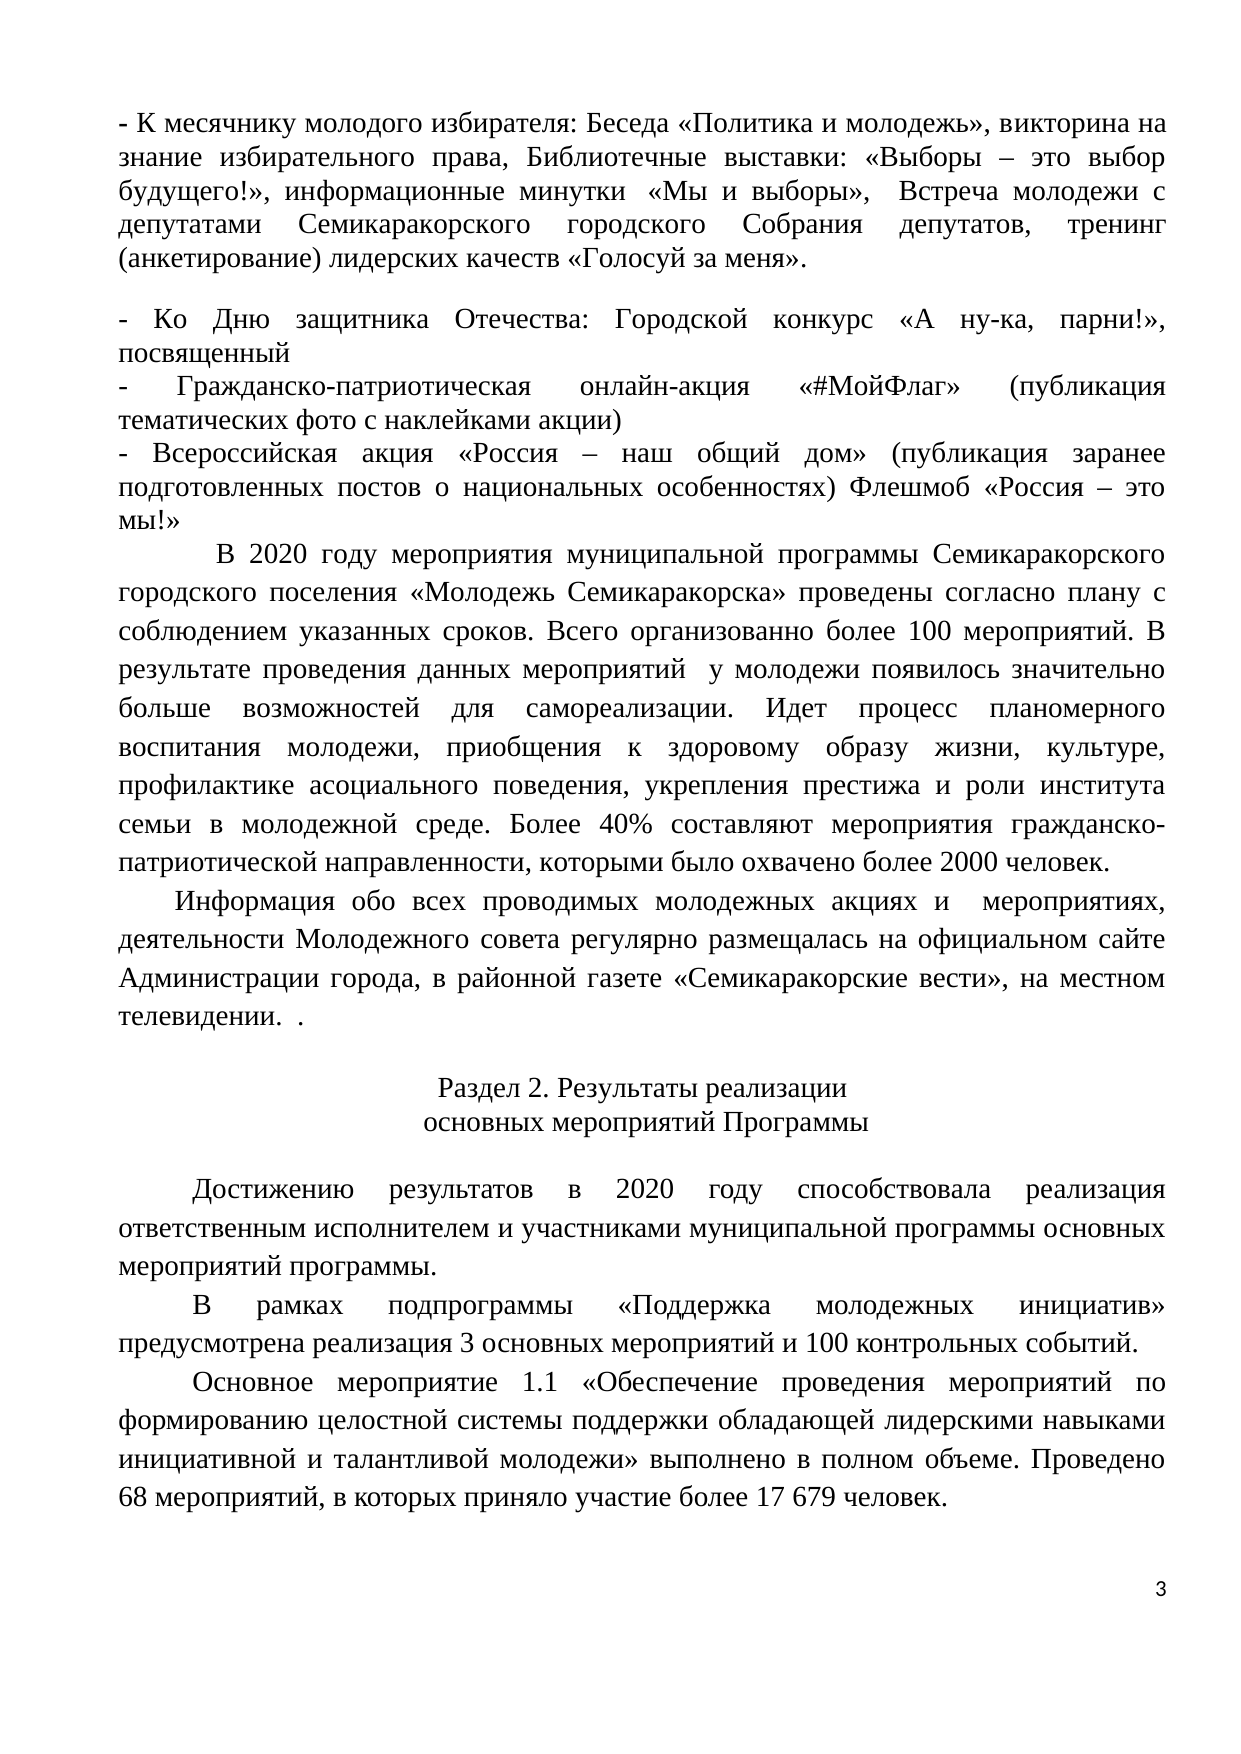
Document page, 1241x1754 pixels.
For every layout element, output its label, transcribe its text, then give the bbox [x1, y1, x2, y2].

list - Ко Дню защитника Отечества: Городской конкурс «А ну-ка, парни!», посвященный [118, 301, 1167, 368]
text Основное мероприятие 1.1 «Обеспечение проведения мероприятий по формированию целостной системы поддержки обладающей лидерскими навыками инициативной и талантливой молодежи» выполнено в полном объеме. Проведено 68 мероприятий, в которых приняло участие более 17 679 человек. [118, 1364, 1167, 1513]
text Достижению результатов в 2020 году способствовала реализация ответственным исполнителем и участниками муниципальной программы основных мероприятий программы. [118, 1171, 1167, 1282]
text основных мероприятий Программы [118, 1104, 1167, 1138]
text - Гражданско-патриотическая онлайн-акция «#МойФлаг» (публикация тематических фото с наклейками акции) [118, 368, 1167, 435]
list - К месячнику молодого избирателя: Беседа «Политика и молодежь», викторина на знание избирательного права, Библиотечные выставки: «Выборы – это выбор будущего!», информационные минутки «Мы и выборы», Встреча молодежи с депутатами Семикаракорского городского Собрания депутатов, тренинг (анкетирование) лидерских качеств «Голосуй за меня». [118, 106, 1167, 273]
text Раздел 2. Результаты реализации [118, 1071, 1167, 1104]
text Информация обо всех проводимых молодежных акциях и мероприятиях, деятельности Молодежного совета регулярно размещалась на официальном сайте Администрации города, в районной газете «Семикаракорские вести», на местном телевидении. . [118, 883, 1167, 1032]
text В 2020 году мероприятия муниципальной программы Семикаракорского городского поселения «Молодежь Семикаракорска» проведены согласно плану с соблюдением указанных сроков. Всего организованно более 100 мероприятий. В результате проведения данных мероприятий у молодежи появилось значительно больше возможностей для самореализации. Идет процесс планомерного воспитания молодежи, приобщения к здоровому образу жизни, культуре, профилактике асоциального поведения, укрепления престижа и роли института семьи в молодежной среде. Более 40% составляют мероприятия гражданско-патриотической направленности, которыми было охвачено более 2000 человек. [118, 536, 1167, 878]
text - Всероссийская акция «Россия – наш общий дом» (публикация заранее подготовленных постов о национальных особенностях) Флешмоб «Россия – это мы!» [118, 435, 1167, 536]
text В рамках подпрограммы «Поддержка молодежных инициатив» предусмотрена реализация 3 основных мероприятий и 100 контрольных событий. [118, 1287, 1167, 1359]
